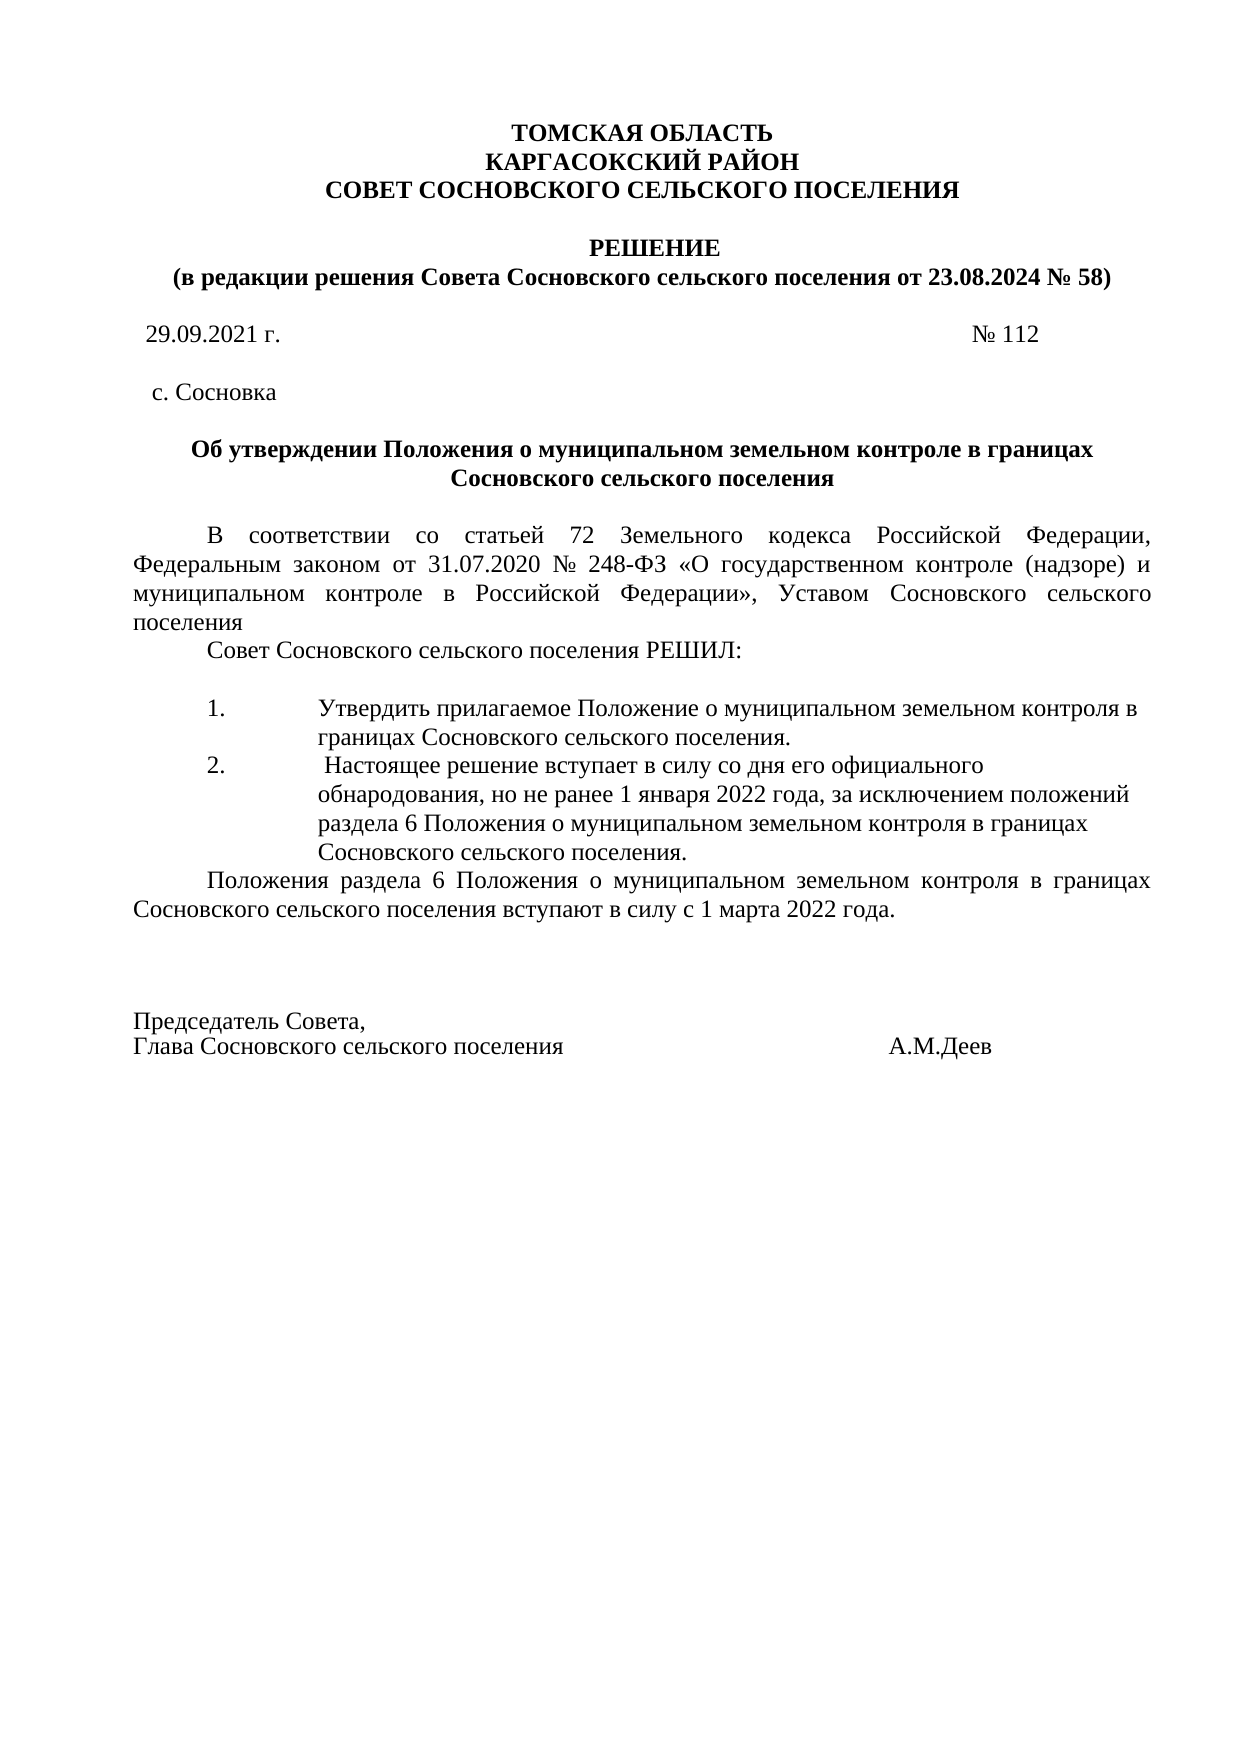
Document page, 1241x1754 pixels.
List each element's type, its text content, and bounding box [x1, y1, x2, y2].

text ТОМСКАЯ ОБЛАСТЬ [133, 118, 1152, 147]
text В соответствии со статьей 72 Земельного кодекса Российской Федерации, Федеральным законом от 31.07.2020 № 248-ФЗ «О государственном контроле (надзоре) и муниципальном контроле в Российской Федерации», Уставом Сосновского сельского поселения [133, 521, 1152, 636]
list Настоящее решение вступает в силу со дня его официального обнародования, но не ранее 1 января 2022 года, за исключением положений раздела 6 Положения о муниципальном земельном контроля в границах Сосновского сельского поселения. [207, 751, 1152, 866]
text Об утверждении Положения о муниципальном земельном контроле в границах Сосновского сельского поселения [133, 434, 1152, 492]
text Глава Сосновского сельского поселения А.М.Деев [133, 1034, 1152, 1059]
list Утвердить прилагаемое Положение о муниципальном земельном контроля в границах Сосновского сельского поселения. [207, 693, 1152, 751]
text с. Сосновка [133, 377, 1152, 406]
text 29.09.2021 г. № 112 [133, 319, 1152, 348]
text КАРГАСОКСКИЙ РАЙОН [133, 147, 1152, 176]
text Председатель Совета, [133, 1009, 1152, 1034]
text Положения раздела 6 Положения о муниципальном земельном контроля в границах Сосновского сельского поселения вступают в силу с 1 марта 2022 года. [133, 866, 1152, 923]
text СОВЕТ СОСНОВСКОГО СЕЛЬСКОГО ПОСЕЛЕНИЯ [133, 176, 1152, 204]
text Совет Сосновского сельского поселения РЕШИЛ: [133, 636, 1152, 664]
text (в редакции решения Совета Сосновского сельского поселения от 23.08.2024 № 58) [133, 262, 1152, 291]
text РЕШЕНИЕ [133, 233, 1152, 262]
